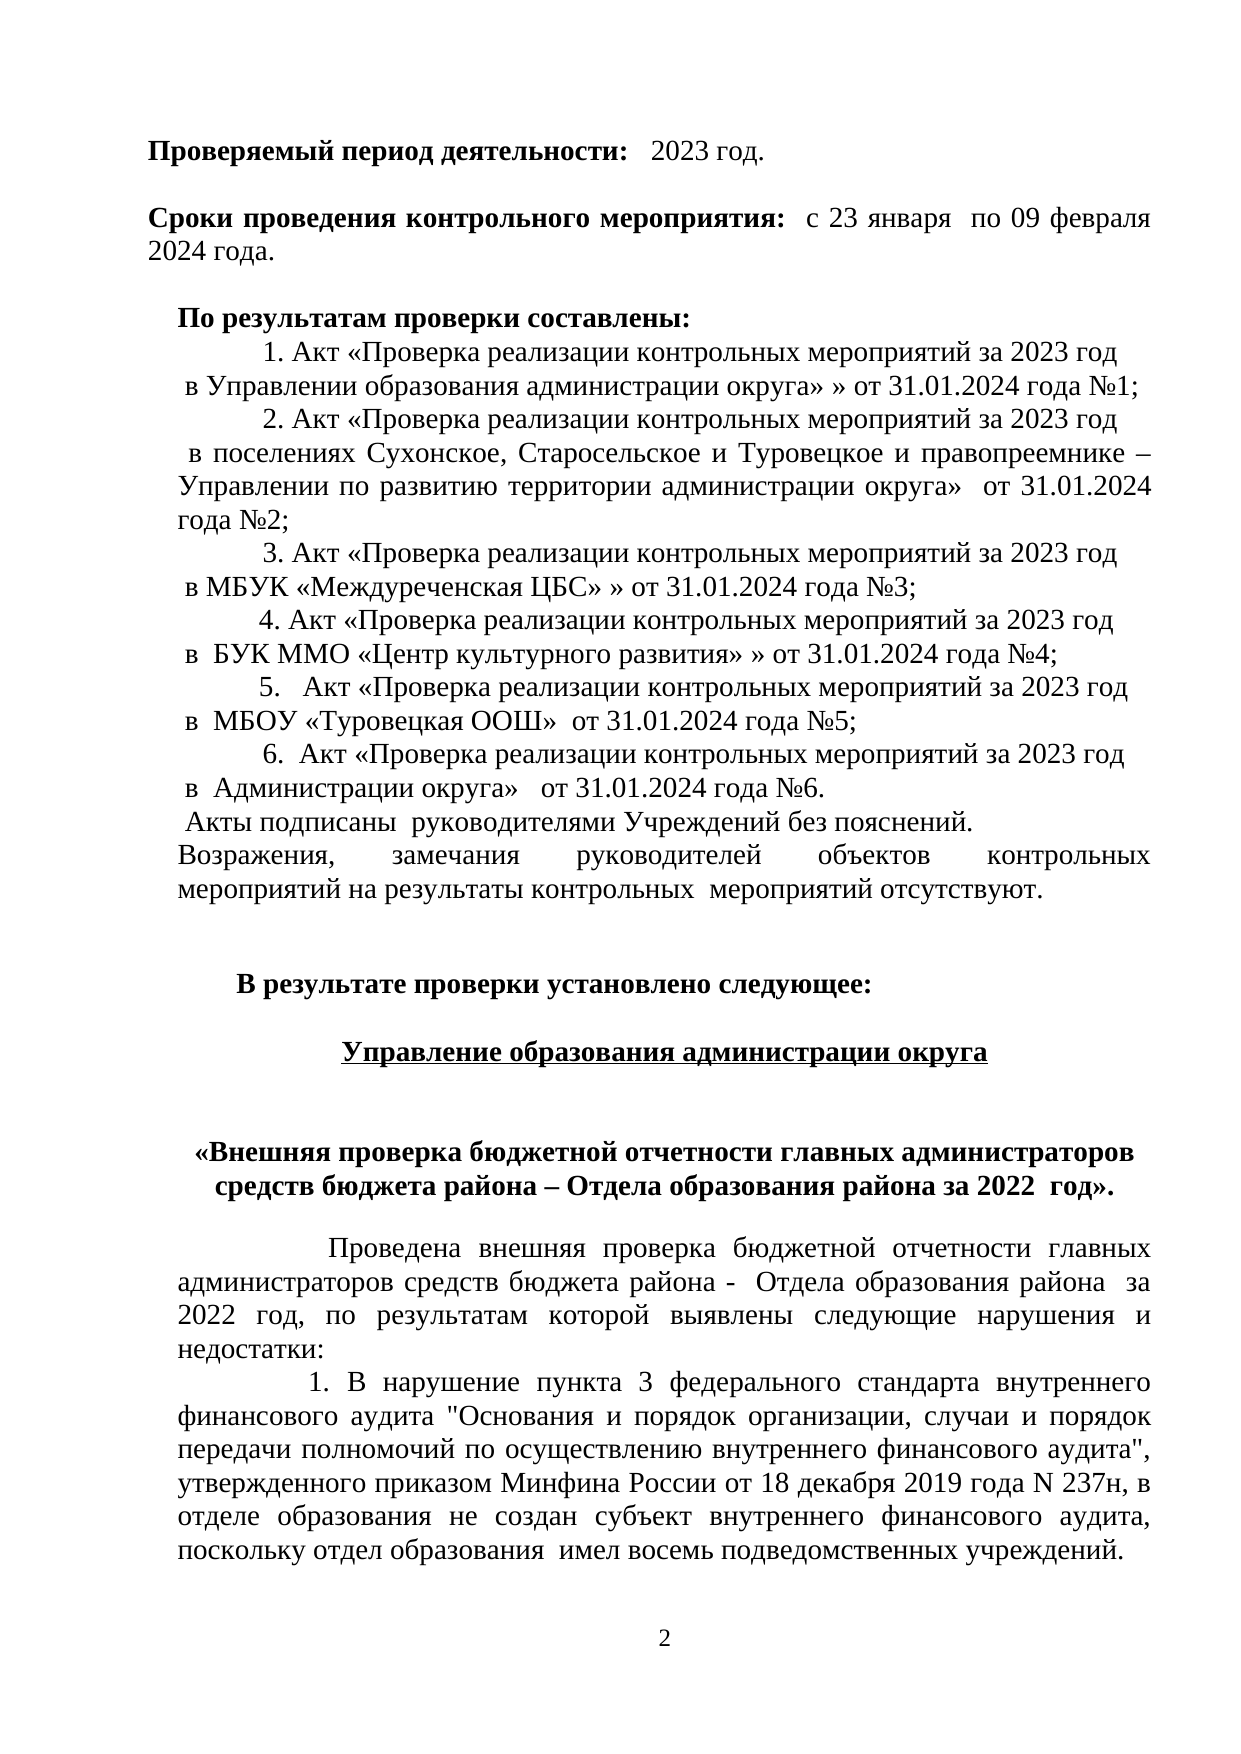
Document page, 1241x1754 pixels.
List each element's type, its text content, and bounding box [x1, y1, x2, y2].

text в Управлении образования администрации округа» » от 31.01.2024 года №1; [177, 368, 1152, 401]
text 4. Акт «Проверка реализации контрольных мероприятий за 2023 год [177, 602, 1152, 636]
text в БУК ММО «Центр культурного развития» » от 31.01.2024 года №4; [177, 636, 1152, 669]
text Проведена внешняя проверка бюджетной отчетности главных администраторов средств бюджета района - Отдела образования района за 2022 год, по результатам которой выявлены следующие нарушения и недостатки: [177, 1230, 1152, 1364]
text 5. Акт «Проверка реализации контрольных мероприятий за 2023 год [177, 669, 1152, 703]
text Акты подписаны руководителями Учреждений без пояснений. [177, 804, 1152, 837]
text Сроки проведения контрольного мероприятия: с 23 января по 09 февраля 2024 года. [148, 200, 1152, 267]
text Управление образования администрации округа [177, 1034, 1152, 1067]
text в МБУК «Междуреченская ЦБС» » от 31.01.2024 года №3; [177, 569, 1152, 602]
text В результате проверки установлено следующее: [236, 967, 1152, 1000]
text в Администрации округа» от 31.01.2024 года №6. [177, 770, 1152, 804]
text «Внешняя проверка бюджетной отчетности главных администраторов средств бюджета района – Отдела образования района за 2022 год». [177, 1134, 1152, 1201]
text 3. Акт «Проверка реализации контрольных мероприятий за 2023 год [177, 535, 1152, 569]
text 6. Акт «Проверка реализации контрольных мероприятий за 2023 год [177, 737, 1152, 770]
text 1. В нарушение пункта 3 федерального стандарта внутреннего финансового аудита "Основания и порядок организации, случаи и порядок передачи полномочий по осуществлению внутреннего финансового аудита", утвержденного приказом Минфина России от 18 декабря 2019 года N 237н, в отделе образования не создан субъект внутреннего финансового аудита, поскольку отдел образования имел восемь подведомственных учреждений. [177, 1364, 1152, 1566]
text Возражения, замечания руководителей объектов контрольных мероприятий на результаты контрольных мероприятий отсутствуют. [177, 837, 1152, 904]
text в МБОУ «Туровецкая ООШ» от 31.01.2024 года №5; [177, 703, 1152, 737]
text Проверяемый период деятельности: 2023 год. [148, 133, 1152, 166]
text в поселениях Сухонское, Старосельское и Туровецкое и правопреемнике – Управлении по развитию территории администрации округа» от 31.01.2024 года №2; [177, 435, 1152, 535]
text По результатам проверки составлены: [177, 301, 1152, 334]
text 2. Акт «Проверка реализации контрольных мероприятий за 2023 год [177, 401, 1152, 435]
text 1. Акт «Проверка реализации контрольных мероприятий за 2023 год [177, 334, 1152, 368]
